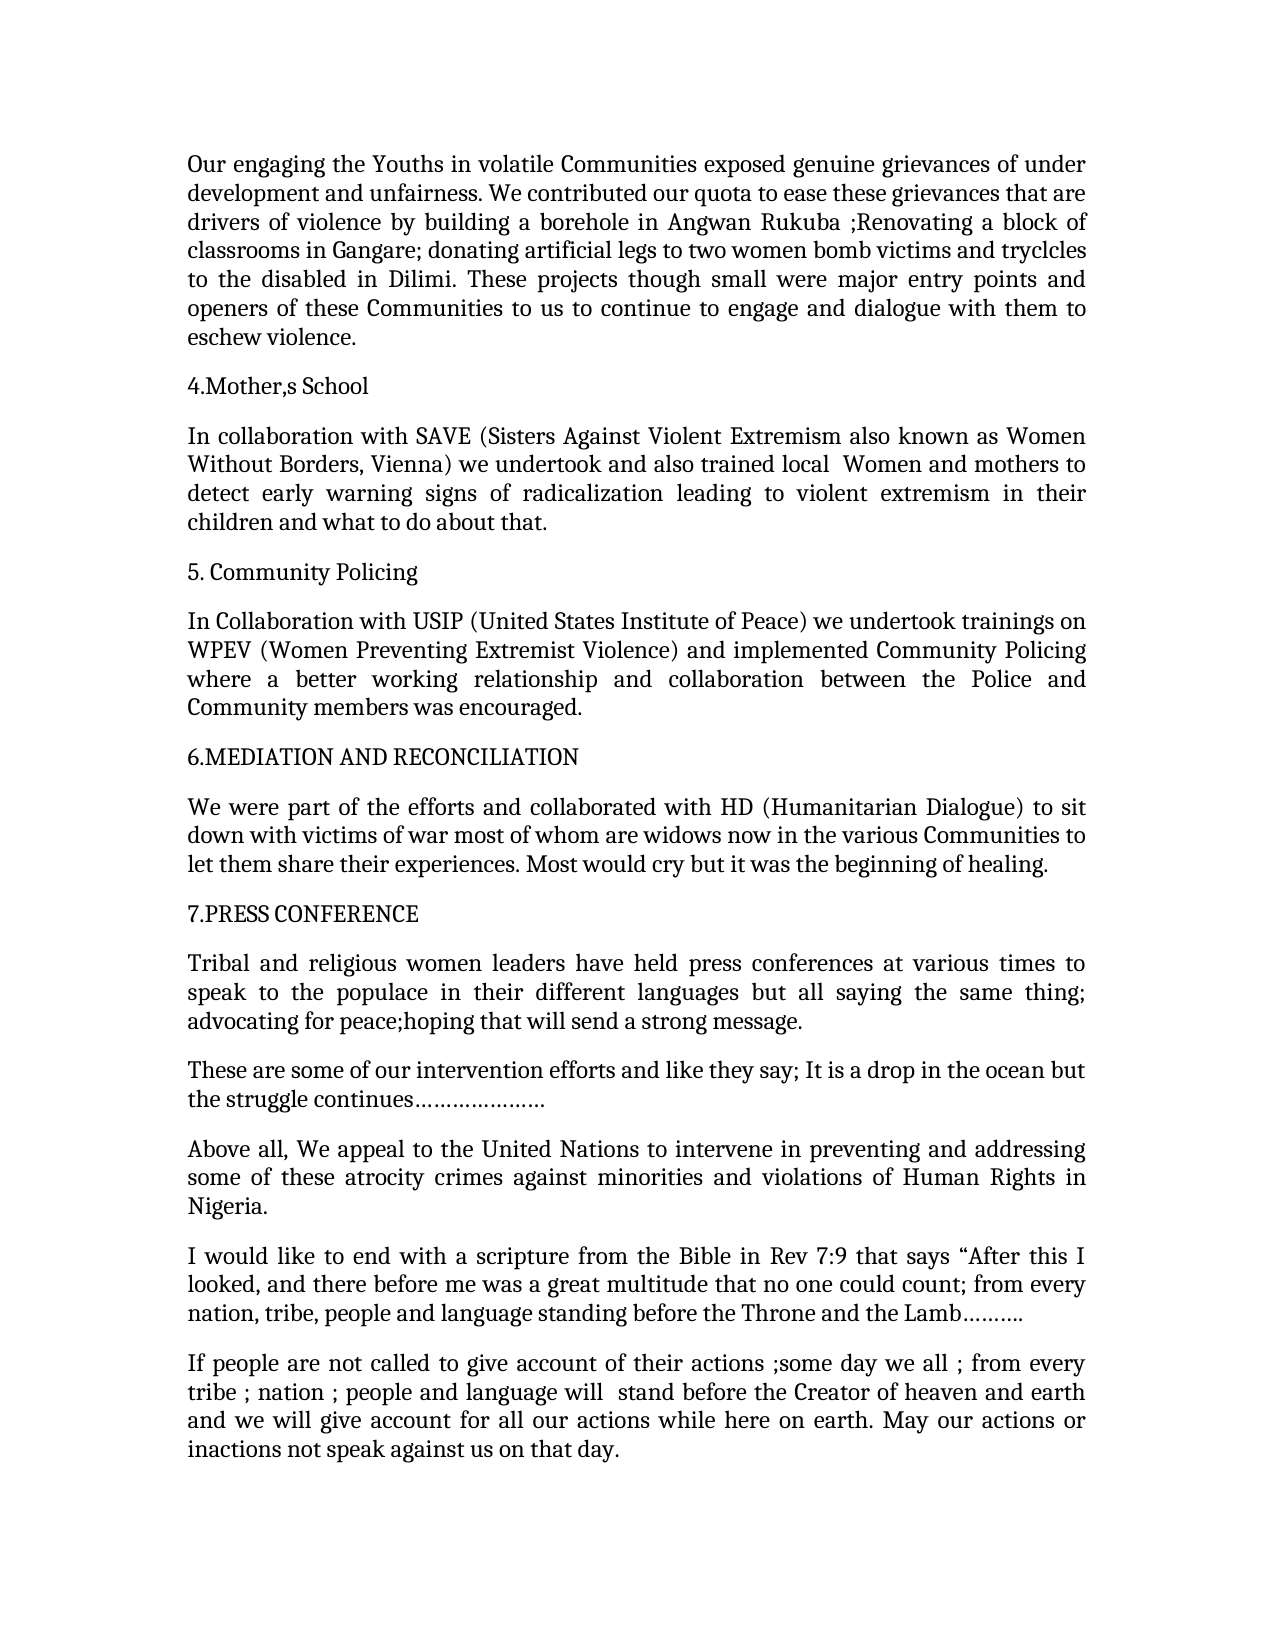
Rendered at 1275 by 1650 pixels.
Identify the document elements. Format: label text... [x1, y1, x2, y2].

text Tribal and religious women leaders have held press conferences at various times to speak to the populace in their different languages but all saying the same thing; advocating for peace;hoping that will send a strong message. [187, 949, 1087, 1035]
text In Collaboration with USIP (United States Institute of Peace) we undertook trainings on WPEV (Women Preventing Extremist Violence) and implemented Community Policing where a better working relationship and collaboration between the Police and Community members was encouraged. [187, 607, 1087, 722]
text 4.Mother,s School [187, 372, 1087, 401]
text We were part of the efforts and collaborated with HD (Humanitarian Dialogue) to sit down with victims of war most of whom are widows now in the various Communities to let them share their experiences. Most would cry but it was the beginning of healing. [187, 792, 1087, 879]
text If people are not called to give account of their actions ;some day we all ; from every tribe ; nation ; people and language will stand before the Creator of heaven and earth and we will give account for all our actions while here on earth. May our actions or inactions not speak against us on that day. [187, 1349, 1087, 1464]
text 5. Community Policing [187, 557, 1087, 586]
text Above all, We appeal to the United Nations to intervene in preventing and addressing some of these atrocity crimes against minorities and violations of Human Rights in Nigeria. [187, 1134, 1087, 1221]
text In collaboration with SAVE (Sisters Against Violent Extremism also known as Women Without Borders, Vienna) we undertook and also trained local Women and mothers to detect early warning signs of radicalization leading to violent extremism in their children and what to do about that. [187, 422, 1087, 537]
text Our engaging the Youths in volatile Communities exposed genuine grievances of under development and unfairness. We contributed our quota to ease these grievances that are drivers of violence by building a borehole in Angwan Rukuba ;Renovating a block of classrooms in Gangare; donating artificial legs to two women bomb victims and tryclcles to the disabled in Dilimi. These projects though small were major entry points and openers of these Communities to us to continue to engage and dialogue with them to eschew violence. [187, 150, 1087, 351]
text 7.PRESS CONFERENCE [187, 899, 1087, 928]
text 6.MEDIATION AND RECONCILIATION [187, 743, 1087, 772]
text These are some of our intervention efforts and like they say; It is a drop in the ocean but the struggle continues………………… [187, 1056, 1087, 1114]
text I would like to end with a scripture from the Bible in Rev 7:9 that says “After this I looked, and there before me was a great multitude that no one could count; from every nation, tribe, people and language standing before the Throne and the Lamb………. [187, 1242, 1087, 1328]
